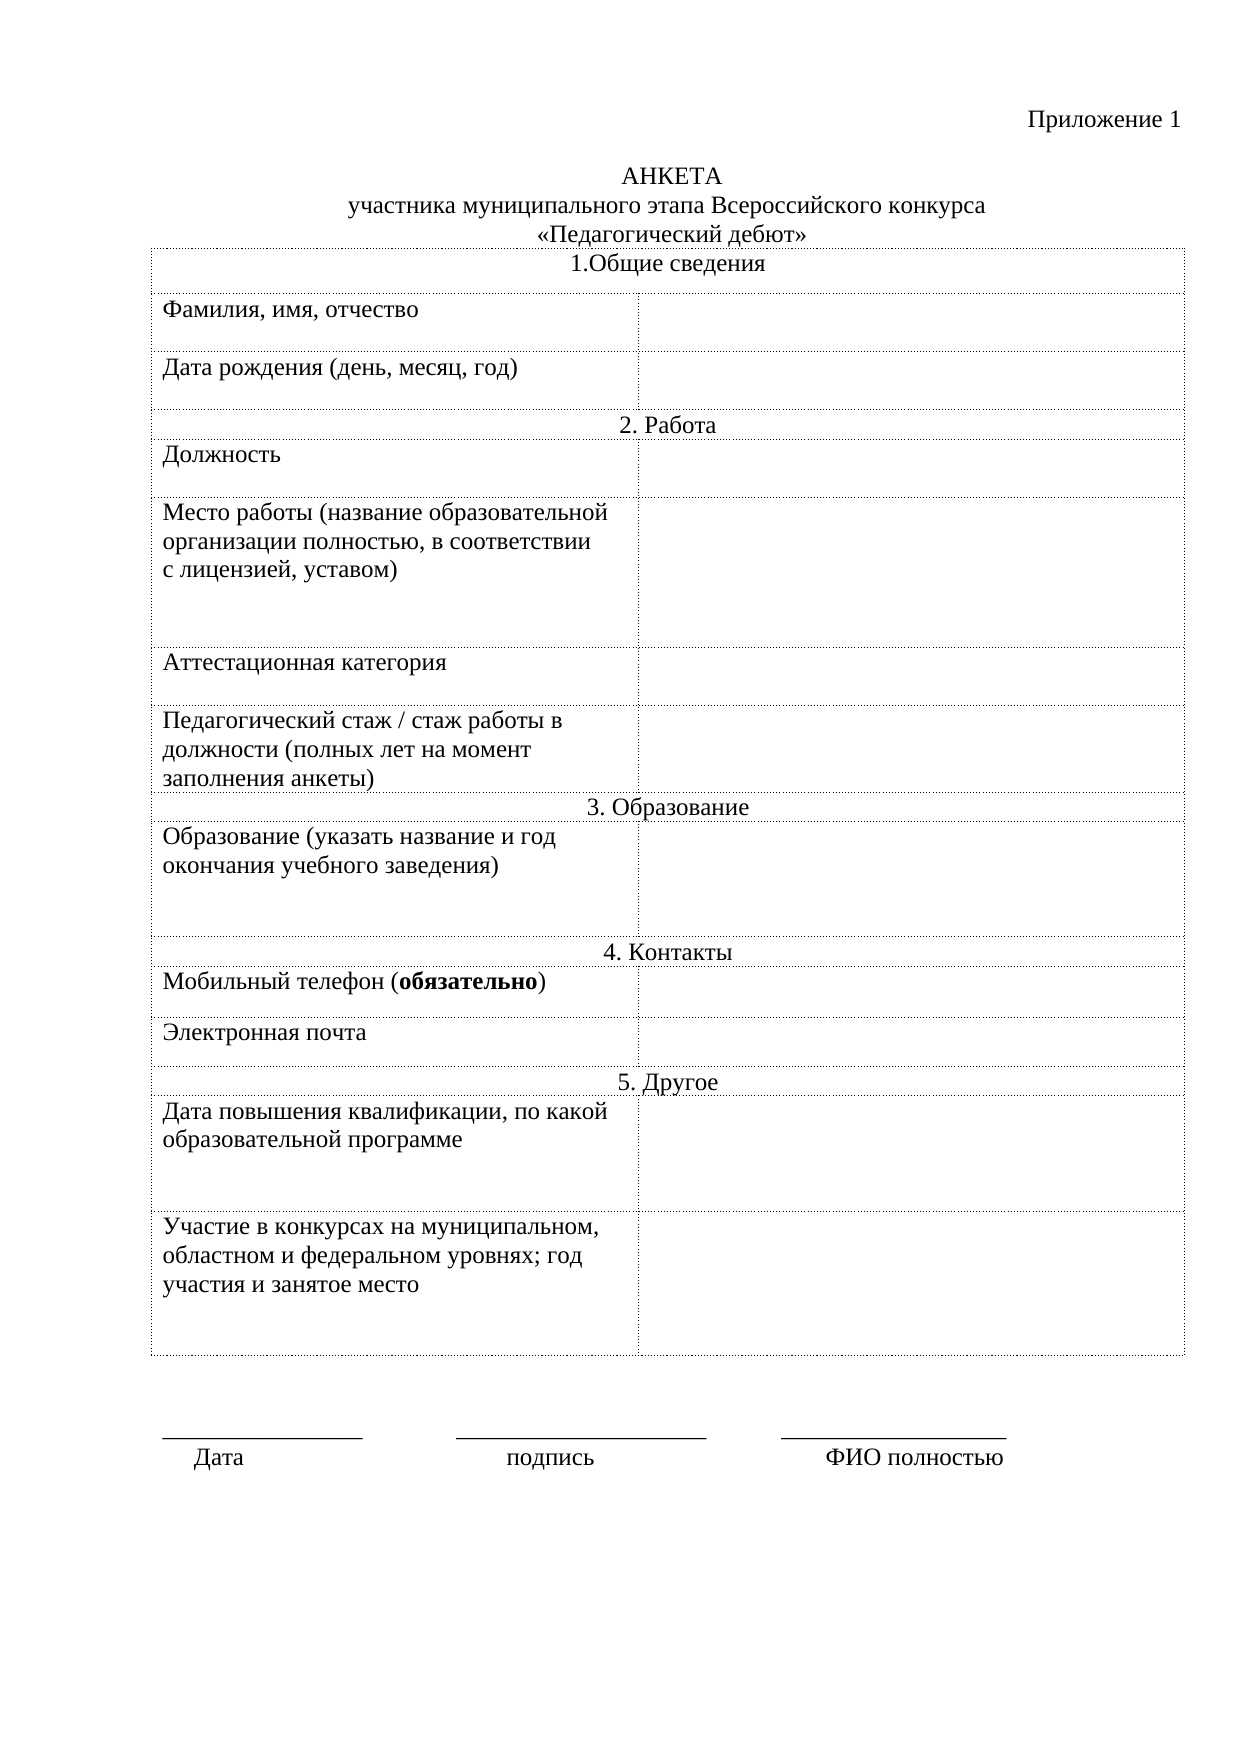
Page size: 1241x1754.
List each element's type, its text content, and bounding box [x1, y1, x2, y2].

table_cell [638, 496, 1184, 647]
table_cell Участие в конкурсах на муниципальном, областном и федеральном уровнях; год участия и занятое место [151, 1211, 638, 1355]
table_cell Дата рождения (день, месяц, год) [151, 351, 638, 409]
table_cell [638, 439, 1184, 496]
table_cell 3. Образование [151, 791, 1184, 821]
table_cell 5. Другое [151, 1066, 1184, 1095]
table_cell Педагогический стаж / стаж работы в должности (полных лет на момент заполнения анкеты) [151, 705, 638, 791]
text ________________ ____________________ __________________ [162, 1413, 1181, 1442]
table_cell [638, 293, 1184, 351]
table_cell [638, 705, 1184, 791]
table_cell Должность [151, 439, 638, 496]
table_cell [638, 1211, 1184, 1355]
text АНКЕТА [162, 161, 1181, 190]
text Приложение 1 [162, 104, 1181, 132]
table_cell [638, 966, 1184, 1017]
table_cell 2. Работа [151, 409, 1184, 438]
table_cell [638, 1095, 1184, 1211]
table_cell [638, 1017, 1184, 1066]
table_cell Образование (указать название и год окончания учебного заведения) [151, 821, 638, 936]
text Дата подпись ФИО полностью [162, 1442, 1181, 1471]
table_cell Место работы (название образовательной организации полностью, в соответствии с лицензией, уставом) [151, 496, 638, 647]
table_cell Мобильный телефон (обязательно) [151, 966, 638, 1017]
table_cell 4. Контакты [151, 936, 1184, 966]
table_header 1.Общие сведения [151, 248, 1184, 293]
text участника муниципального этапа Всероссийского конкурса [152, 190, 1181, 219]
table_cell Фамилия, имя, отчество [151, 293, 638, 351]
table_cell [638, 647, 1184, 704]
table_cell Электронная почта [151, 1017, 638, 1066]
table_cell Аттестационная категория [151, 647, 638, 704]
table_cell Дата повышения квалификации, по какой образовательной программе [151, 1095, 638, 1211]
table_cell [638, 821, 1184, 936]
text «Педагогический дебют» [162, 219, 1181, 247]
table_cell [638, 351, 1184, 409]
